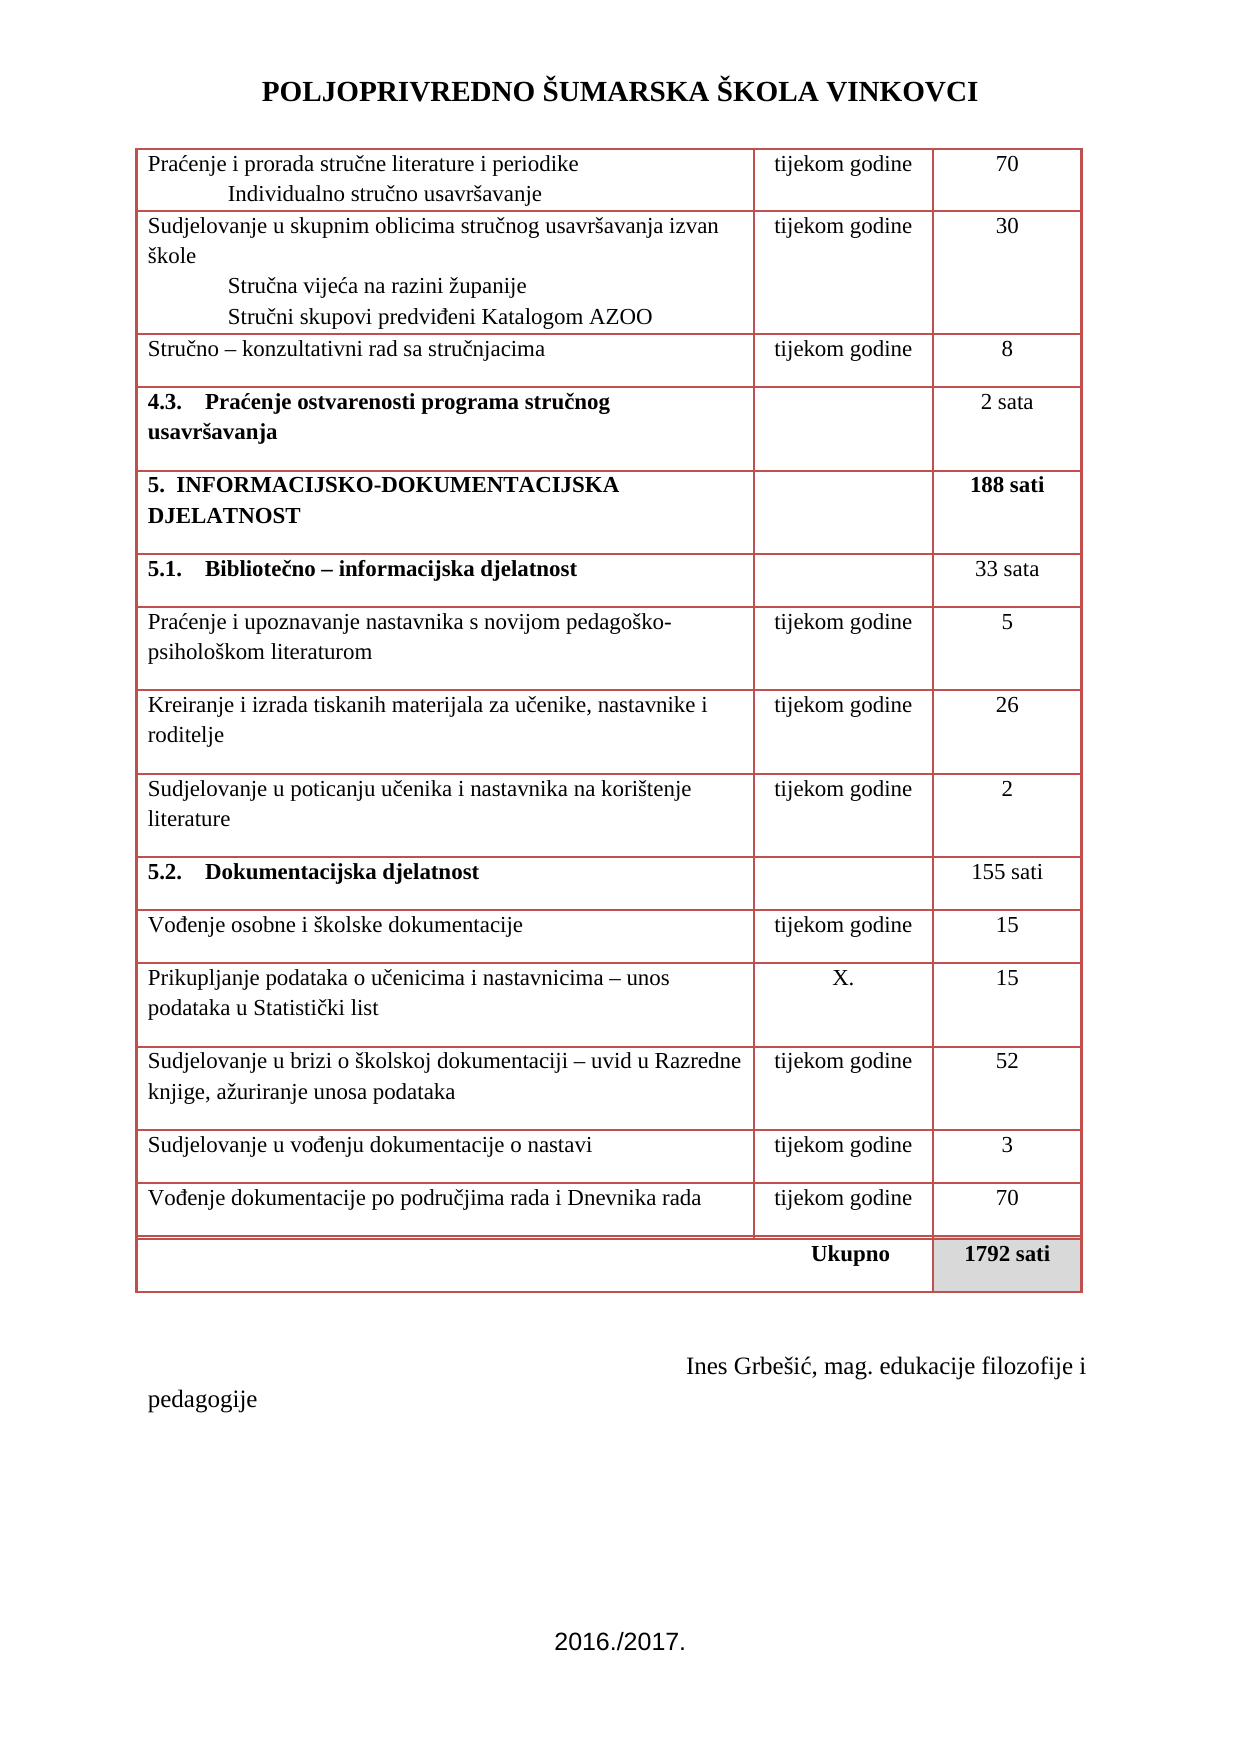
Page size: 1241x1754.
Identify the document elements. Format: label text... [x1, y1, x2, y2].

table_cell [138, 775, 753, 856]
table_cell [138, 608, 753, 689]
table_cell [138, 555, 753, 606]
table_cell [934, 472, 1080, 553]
text Ines Grbešić, mag. edukacije filozofije i pedagogije [148, 1351, 1093, 1413]
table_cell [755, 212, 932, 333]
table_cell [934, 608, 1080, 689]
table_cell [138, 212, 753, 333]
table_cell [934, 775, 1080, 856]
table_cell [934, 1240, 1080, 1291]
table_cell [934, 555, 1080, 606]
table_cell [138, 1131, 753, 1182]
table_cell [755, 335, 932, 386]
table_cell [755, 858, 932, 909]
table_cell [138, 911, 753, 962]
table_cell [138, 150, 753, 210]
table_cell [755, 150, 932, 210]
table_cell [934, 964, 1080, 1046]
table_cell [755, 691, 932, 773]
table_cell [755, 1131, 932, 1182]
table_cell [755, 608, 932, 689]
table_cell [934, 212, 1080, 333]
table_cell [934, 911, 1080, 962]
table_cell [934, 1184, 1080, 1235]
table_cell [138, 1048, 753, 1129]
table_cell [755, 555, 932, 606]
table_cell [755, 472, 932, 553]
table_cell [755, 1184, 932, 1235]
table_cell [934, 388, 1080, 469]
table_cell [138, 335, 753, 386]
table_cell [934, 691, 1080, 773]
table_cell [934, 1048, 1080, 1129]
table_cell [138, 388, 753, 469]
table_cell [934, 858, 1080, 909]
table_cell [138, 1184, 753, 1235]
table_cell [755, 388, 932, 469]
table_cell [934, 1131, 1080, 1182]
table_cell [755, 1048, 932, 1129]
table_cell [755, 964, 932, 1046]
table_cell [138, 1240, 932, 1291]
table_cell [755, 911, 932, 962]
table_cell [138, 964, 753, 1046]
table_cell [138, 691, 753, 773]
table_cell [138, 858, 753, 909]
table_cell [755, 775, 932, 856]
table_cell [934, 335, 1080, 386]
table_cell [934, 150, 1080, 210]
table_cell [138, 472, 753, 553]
